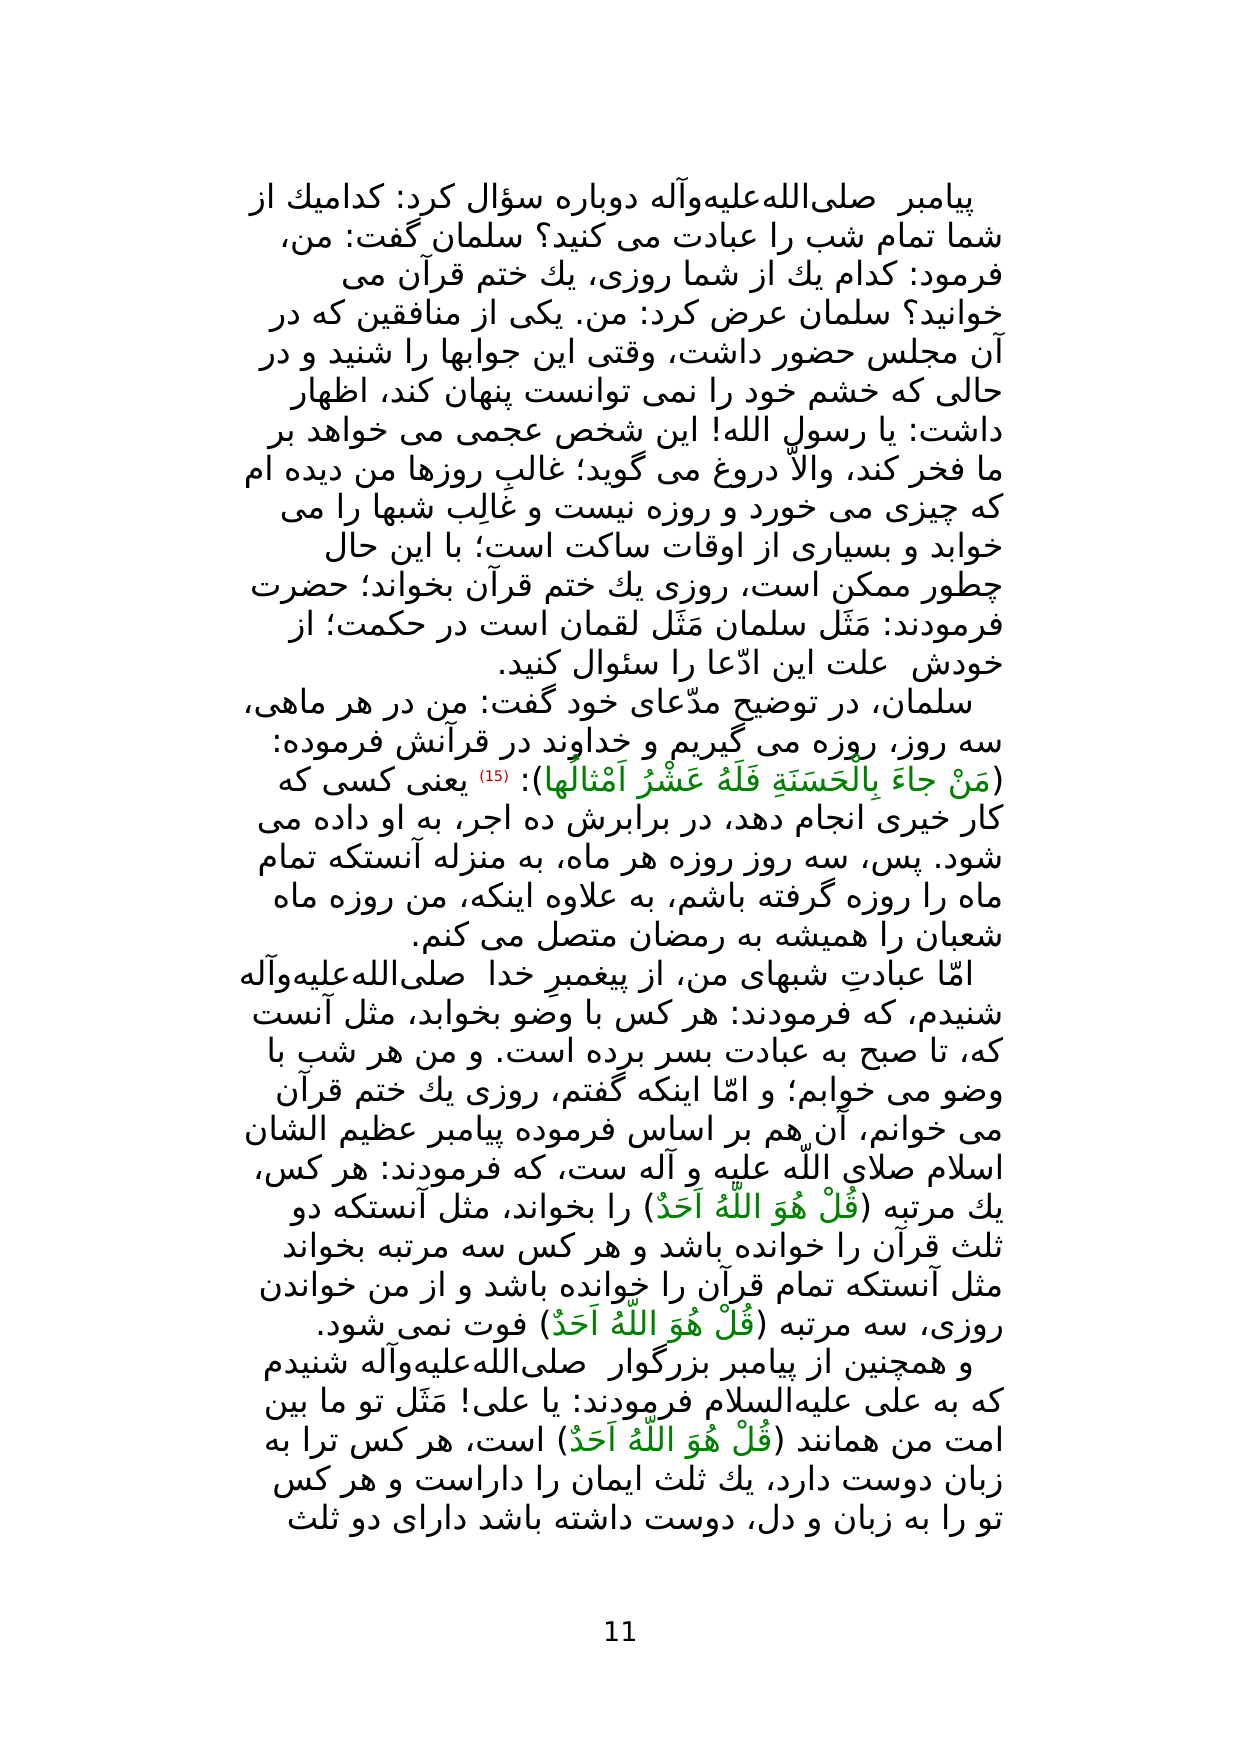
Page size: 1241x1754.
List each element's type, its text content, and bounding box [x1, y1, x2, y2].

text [236, 1343, 1004, 1537]
text سلمان، در توضيح مدّعاى خود گفت: من در هر ماهى، سه روز، روزه مى گيريم و خداوند در قرآنش فرموده: (مَنْ جاءَ بِالْحَسَنَةِ فَلَهُ عَشْرُ اَمْثالُها): (15) يعنى كسى كه كار خيرى انجام دهد، در برابرش ده اجر، به او داده مى شود. پس، سه روز روزه هر ماه، به منزله آنستكه تمام ماه را روزه گرفته باشم، به علاوه اينكه، من روزه ماه شعبان را هميشه به رمضان متصل مى كنم. [236, 682, 1004, 954]
text پيامبر صلى‌الله‌عليه‌وآله دوباره سؤال كرد: كداميك از شما تمام شب را عبادت مى كنيد؟ سلمان گفت: من، فرمود: كدام يك از شما روزى، يك ختم قرآن مى خوانيد؟ سلمان عرض كرد: من. يكى از منافقين كه در آن مجلس حضور داشت، وقتى اين جوابها را شنيد و در حالى كه خشم خود را نمى توانست پنهان كند، اظهار داشت: يا رسول الله! اين شخص عجمى مى خواهد بر ما فخر كند، والاّ دروغ مى گويد؛ غالبِ روزها من ديده ام كه چيزى مى خورد و روزه نيست و غالِب شبها را مى خوابد و بسيارى از اوقات ساكت است؛ با اين حال چطور ممكن است، روزى يك ختم قرآن بخواند؛ حضرت فرمودند: مَثَل سلمان مَثَل لقمان است در حكمت؛ از خودش ‍ علت اين ادّعا را سئوال كنيد. [236, 177, 1004, 682]
text امّا عبادتِ شبهاى من، از پيغمبرِ خدا صلى‌الله‌عليه‌وآله شنيدم، كه فرمودند: هر كس با وضو بخوابد، مثل آنست كه، تا صبح به عبادت بسر برده است. و من هر شب با وضو مى خوابم؛ و امّا اينكه گفتم، روزى يك ختم قرآن مى خوانم، آن هم بر اساس فرموده پيامبر عظيم الشان اسلام صلاى اللّه عليه و آله ست، كه فرمودند: هر كس، يك مرتبه (قُلْ هُوَ اللّهُ اَحَدٌ) را بخواند، مثل آنستكه دو ثلث قرآن را خوانده باشد و هر كس سه مرتبه بخواند مثل آنستكه تمام قرآن را خوانده باشد و از من خواندن روزى، سه مرتبه (قُلْ هُوَ اللّهُ اَحَدٌ) فوت نمى شود. [236, 954, 1004, 1343]
